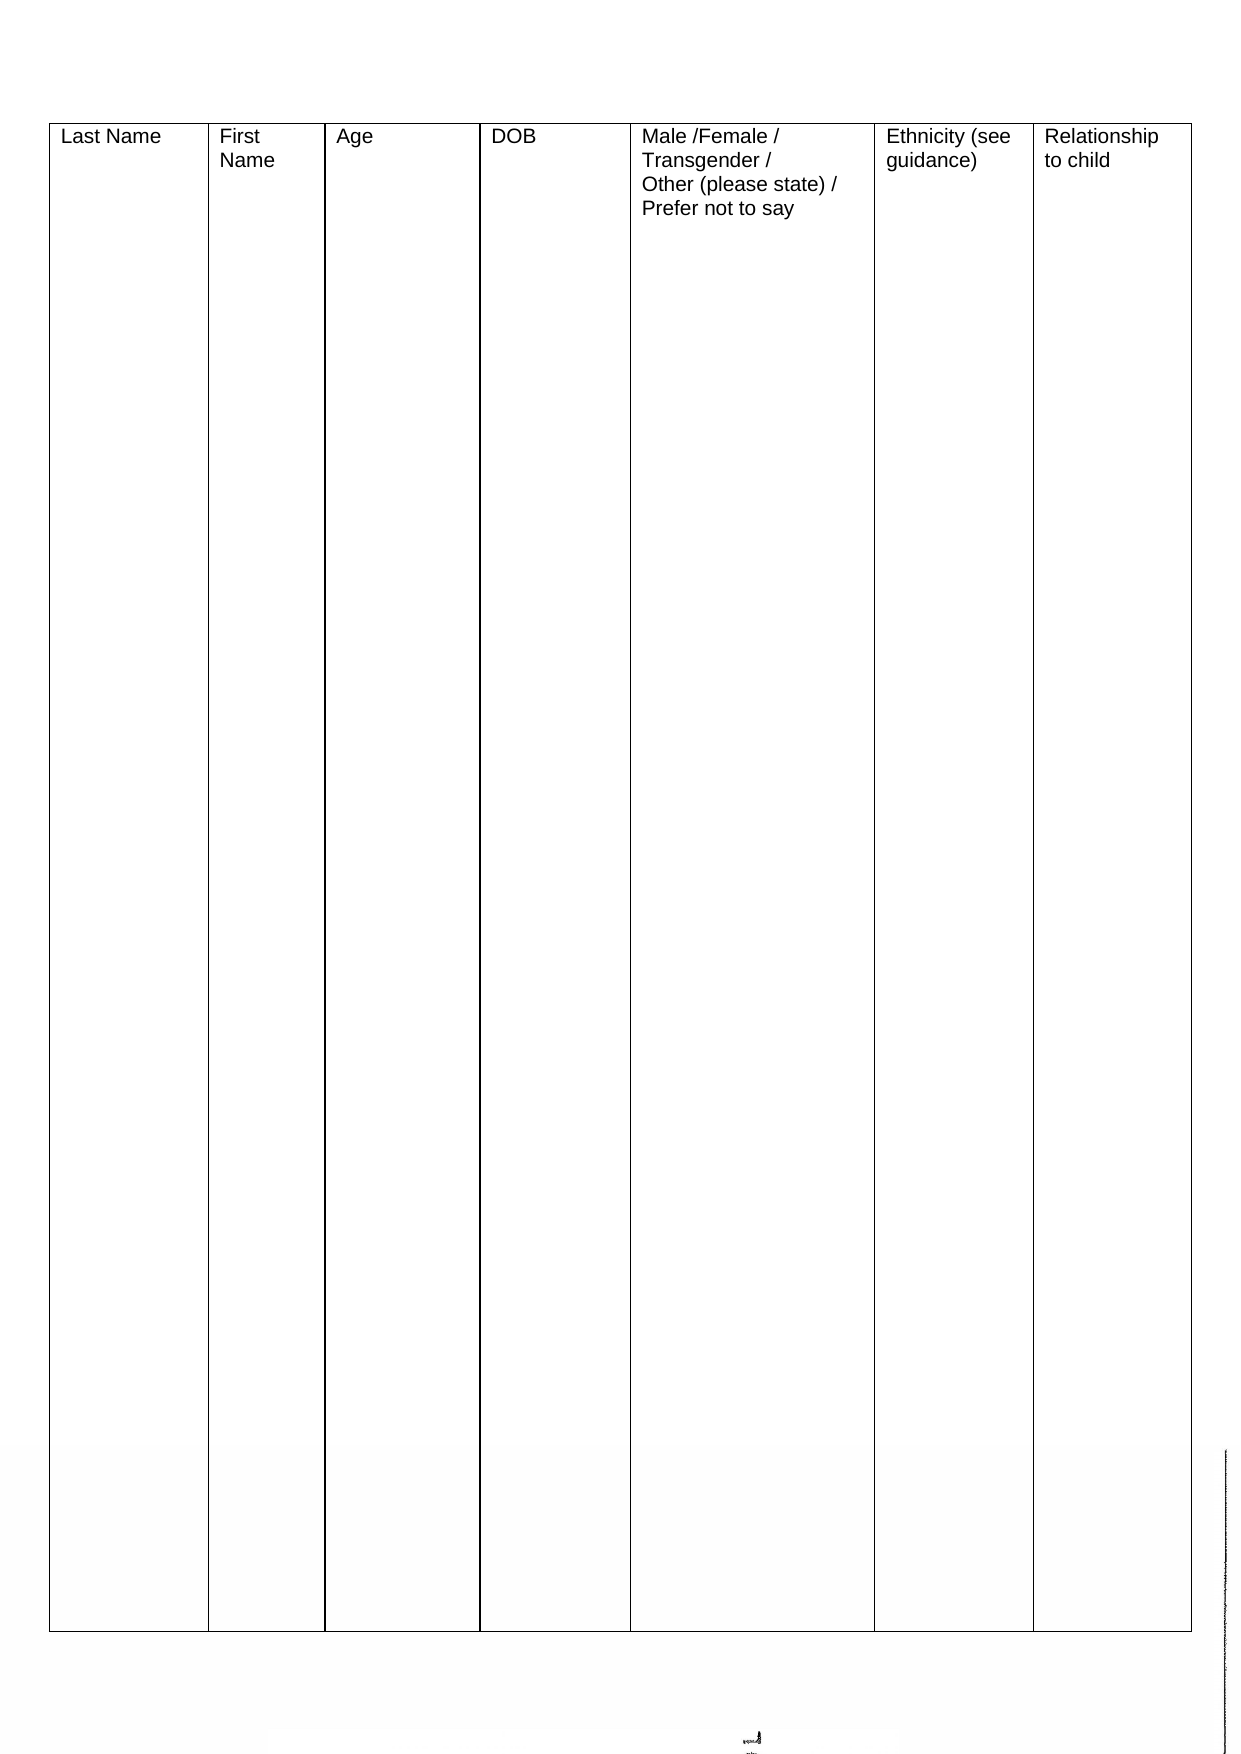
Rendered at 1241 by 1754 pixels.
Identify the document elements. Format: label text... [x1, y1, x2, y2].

picture [0, 1445, 1240, 1754]
table_cell Last Name [50, 124, 208, 1631]
table_cell Age [326, 124, 479, 1631]
table_cell Male /Female / Transgender / Other (please state) / Prefer not to say [631, 124, 874, 1631]
table_cell First Name [209, 124, 324, 1631]
table_cell Ethnicity (see guidance) [875, 124, 1033, 1631]
table_cell Relationship to child [1034, 124, 1191, 1631]
table_cell DOB [481, 124, 630, 1631]
